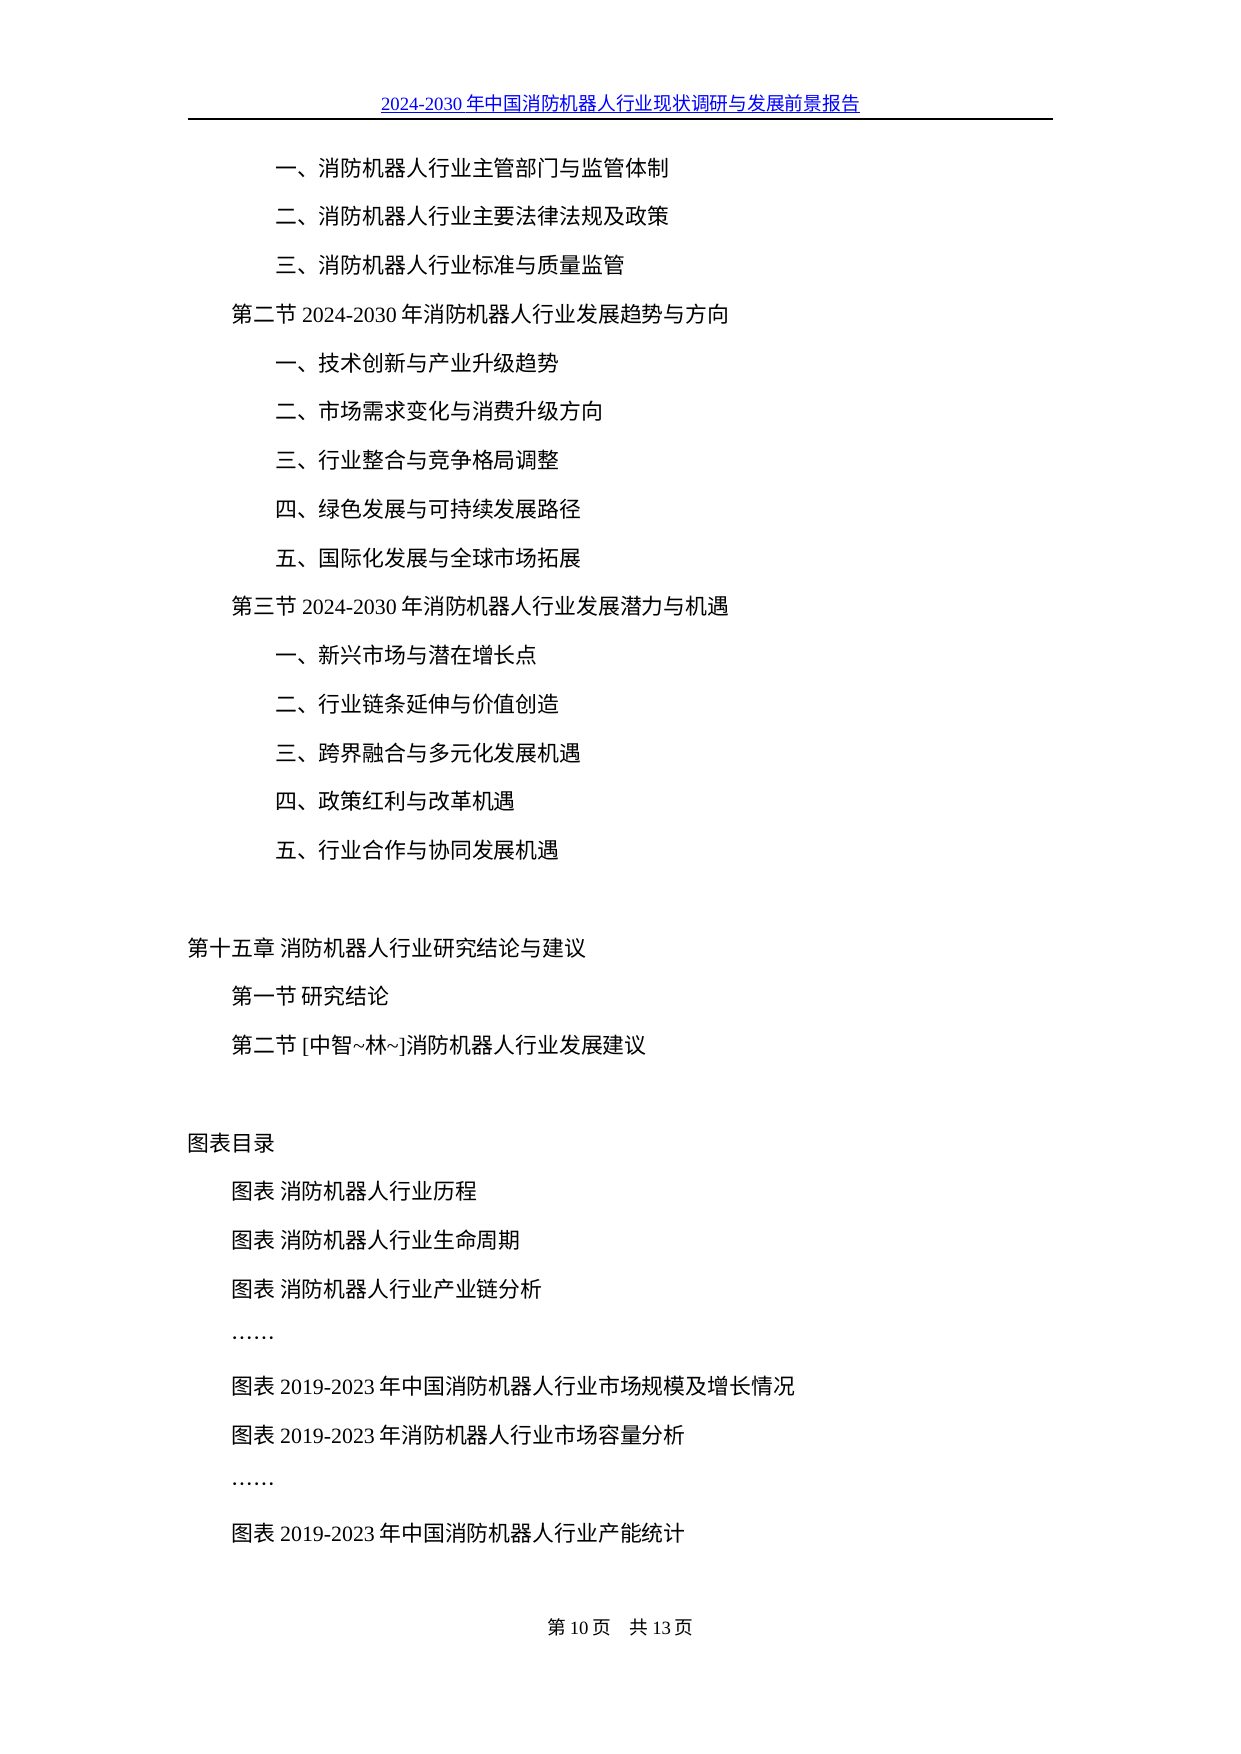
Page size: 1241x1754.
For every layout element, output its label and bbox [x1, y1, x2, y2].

text [187, 150, 1053, 1548]
